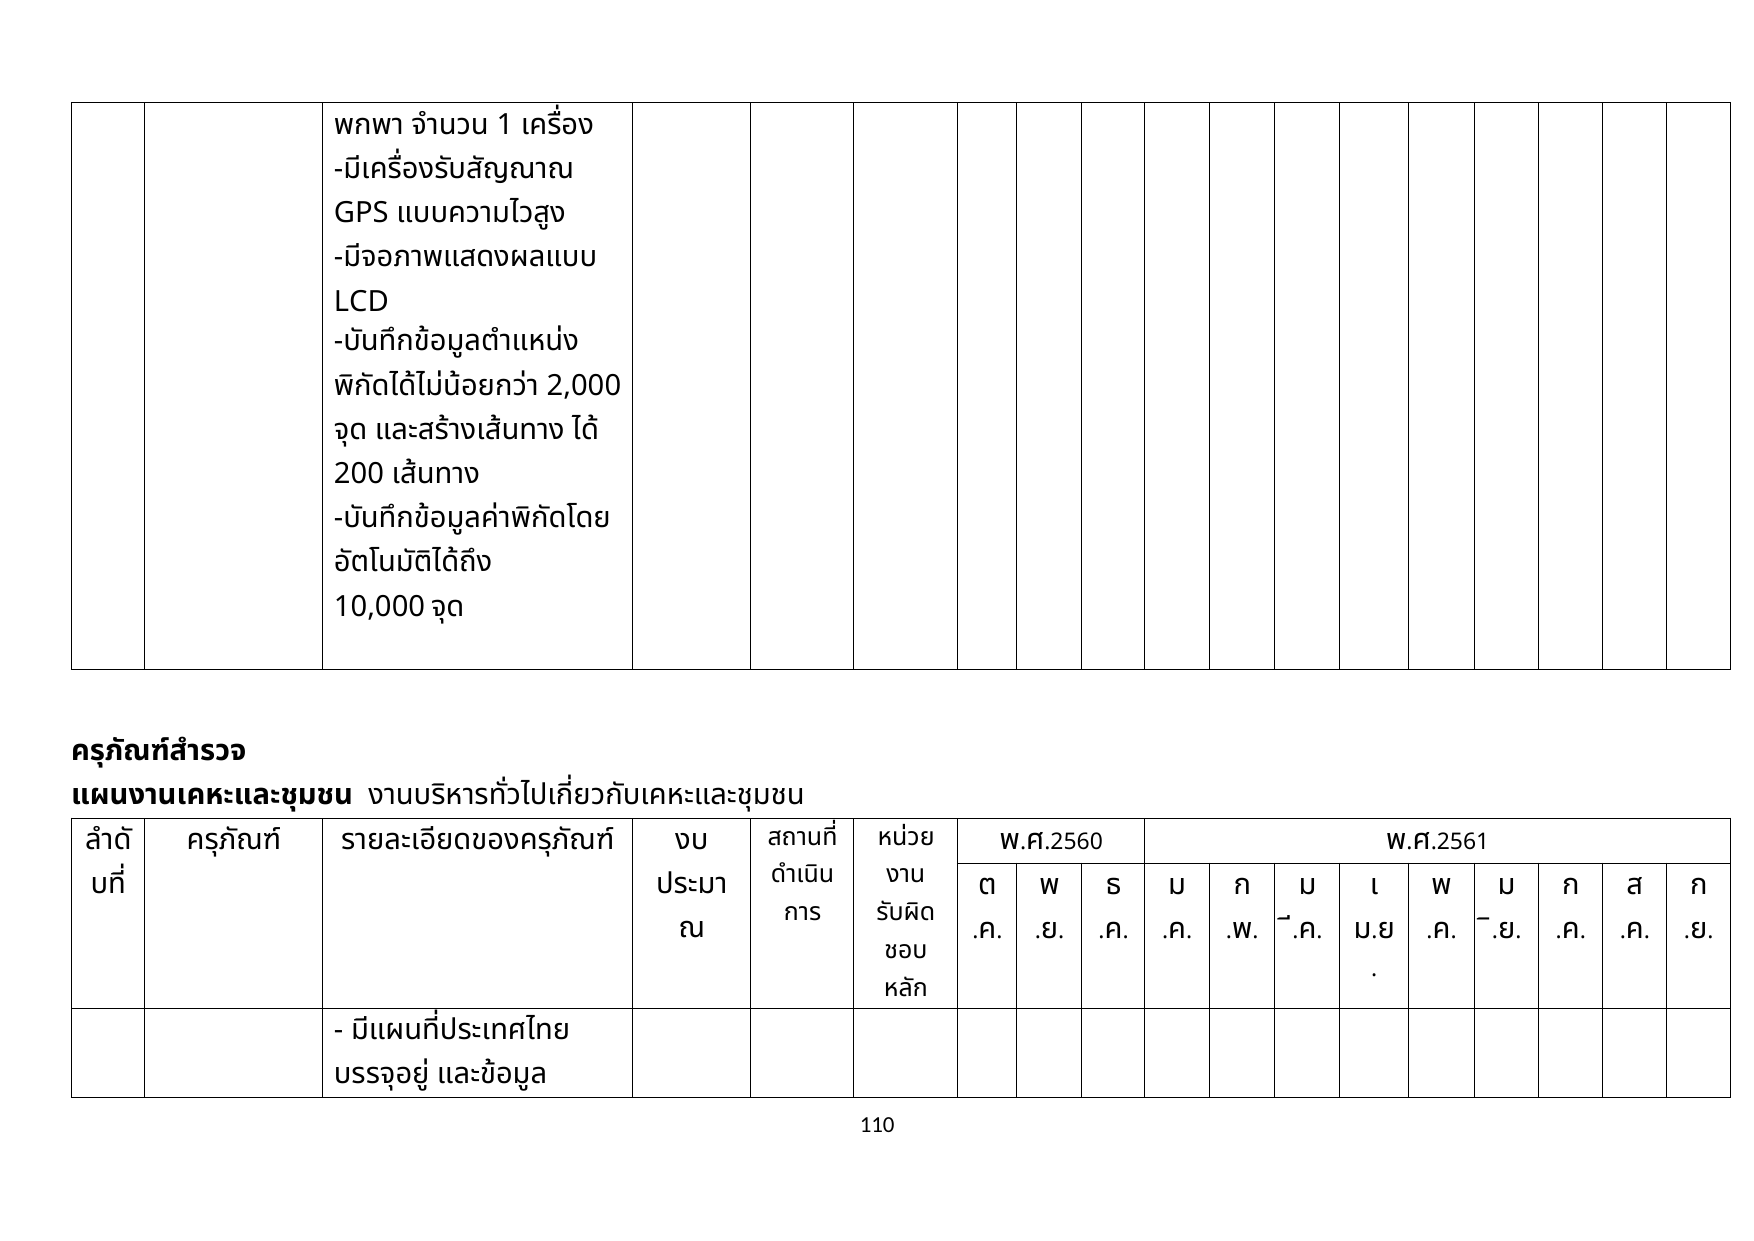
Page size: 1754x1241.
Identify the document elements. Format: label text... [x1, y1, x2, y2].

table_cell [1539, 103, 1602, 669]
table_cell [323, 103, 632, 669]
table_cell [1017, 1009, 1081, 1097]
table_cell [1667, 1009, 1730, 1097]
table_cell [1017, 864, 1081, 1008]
text แผนงานเคหะและชุมชน งานบริหารทั่วไปเกี่ยวกับเคหะและชุมชน [71, 773, 1683, 817]
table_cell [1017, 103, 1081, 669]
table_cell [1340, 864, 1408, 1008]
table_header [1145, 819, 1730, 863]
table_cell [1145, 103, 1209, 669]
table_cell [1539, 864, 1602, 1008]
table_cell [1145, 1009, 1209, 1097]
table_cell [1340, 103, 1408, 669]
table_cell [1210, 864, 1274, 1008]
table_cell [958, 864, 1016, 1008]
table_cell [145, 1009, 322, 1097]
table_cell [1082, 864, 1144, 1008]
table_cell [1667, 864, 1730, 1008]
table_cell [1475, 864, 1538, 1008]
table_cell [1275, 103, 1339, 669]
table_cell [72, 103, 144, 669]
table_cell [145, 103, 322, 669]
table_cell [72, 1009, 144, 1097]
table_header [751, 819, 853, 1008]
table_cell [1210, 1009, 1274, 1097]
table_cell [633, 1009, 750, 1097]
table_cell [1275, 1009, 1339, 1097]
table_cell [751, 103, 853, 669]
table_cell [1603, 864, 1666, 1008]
text ครุภัณฑ์สำรวจ [71, 729, 1683, 773]
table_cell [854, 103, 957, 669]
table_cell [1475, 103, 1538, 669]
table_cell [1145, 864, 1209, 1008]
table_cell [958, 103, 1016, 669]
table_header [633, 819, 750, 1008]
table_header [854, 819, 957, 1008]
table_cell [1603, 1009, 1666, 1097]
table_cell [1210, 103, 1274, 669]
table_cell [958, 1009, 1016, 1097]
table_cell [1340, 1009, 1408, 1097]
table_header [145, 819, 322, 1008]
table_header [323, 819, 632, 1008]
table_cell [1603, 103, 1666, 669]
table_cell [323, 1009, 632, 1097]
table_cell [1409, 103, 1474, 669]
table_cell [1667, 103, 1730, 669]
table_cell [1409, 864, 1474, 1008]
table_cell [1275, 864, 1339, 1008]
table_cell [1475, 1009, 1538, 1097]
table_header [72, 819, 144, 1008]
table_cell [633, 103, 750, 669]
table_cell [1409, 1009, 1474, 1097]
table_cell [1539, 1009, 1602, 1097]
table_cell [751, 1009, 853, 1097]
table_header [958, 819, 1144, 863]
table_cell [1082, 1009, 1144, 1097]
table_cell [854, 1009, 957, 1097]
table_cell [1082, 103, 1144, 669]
